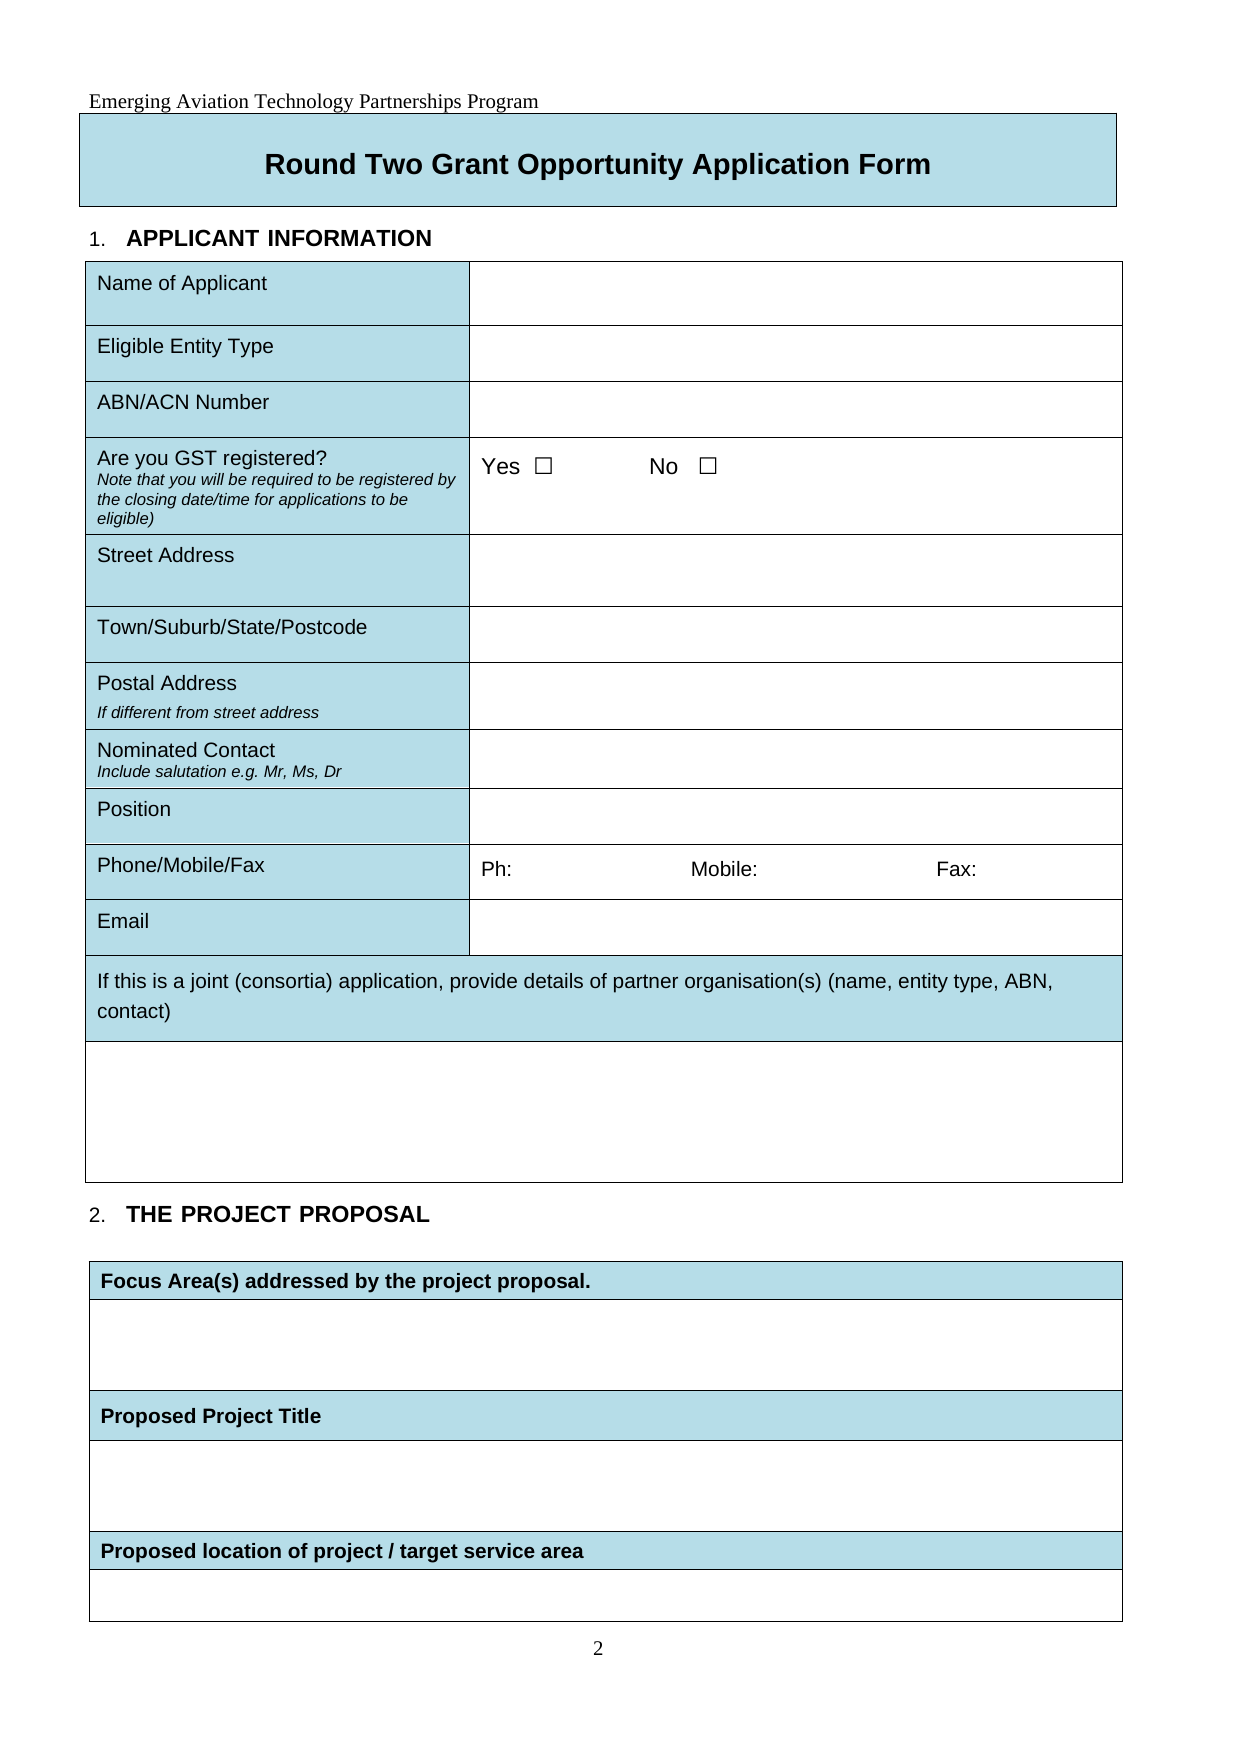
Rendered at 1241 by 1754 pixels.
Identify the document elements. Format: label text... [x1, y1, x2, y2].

list the project proposal [89, 1195, 1107, 1229]
table_cell Postal Address If different from street address [86, 663, 469, 729]
table_header Name of Applicant [86, 262, 469, 325]
table_cell [470, 326, 1122, 381]
table_cell [470, 900, 1122, 955]
table_cell Email [86, 900, 469, 955]
table_cell Phone/Mobile/Fax [86, 845, 469, 899]
table_cell Street Address [86, 535, 469, 606]
subtitle Round Two Grant Opportunity Application Form [80, 146, 1116, 206]
table_cell [90, 1570, 1122, 1621]
table_cell [470, 663, 1122, 729]
table_cell Position [86, 789, 469, 843]
table_cell [470, 535, 1122, 606]
table_cell [90, 1300, 1122, 1390]
table_cell Eligible Entity Type [86, 326, 469, 381]
table_cell Town/Suburb/State/Postcode [86, 607, 469, 662]
table_cell Nominated Contact Include salutation e.g. Mr, Ms, Dr [86, 730, 469, 787]
table_header [470, 262, 1122, 325]
table_cell Ph: Mobile: Fax: [470, 845, 1122, 899]
table_cell [90, 1441, 1122, 1531]
text Emerging Aviation Technology Partnerships Program [89, 89, 1107, 113]
table_cell [86, 1042, 1122, 1182]
table_header Focus Area(s) addressed by the project proposal. [90, 1262, 1122, 1299]
table_cell If this is a joint (consortia) application, provide details of partner organisation(s) (name, entity type, ABN, contact) [86, 956, 1122, 1041]
table_cell [470, 382, 1122, 437]
table_cell ABN/ACN Number [86, 382, 469, 437]
table_cell Proposed Project Title [90, 1391, 1122, 1440]
table_cell [470, 607, 1122, 662]
table_cell Proposed location of project / target service area [90, 1532, 1122, 1569]
table_cell [470, 730, 1122, 787]
list applicant information [89, 219, 1107, 253]
table_cell [470, 789, 1122, 843]
table_cell Yes No [470, 438, 1122, 534]
table_cell Are you GST registered? Note that you will be required to be registered by the closing date/time for applications to be eligible) [86, 438, 469, 534]
